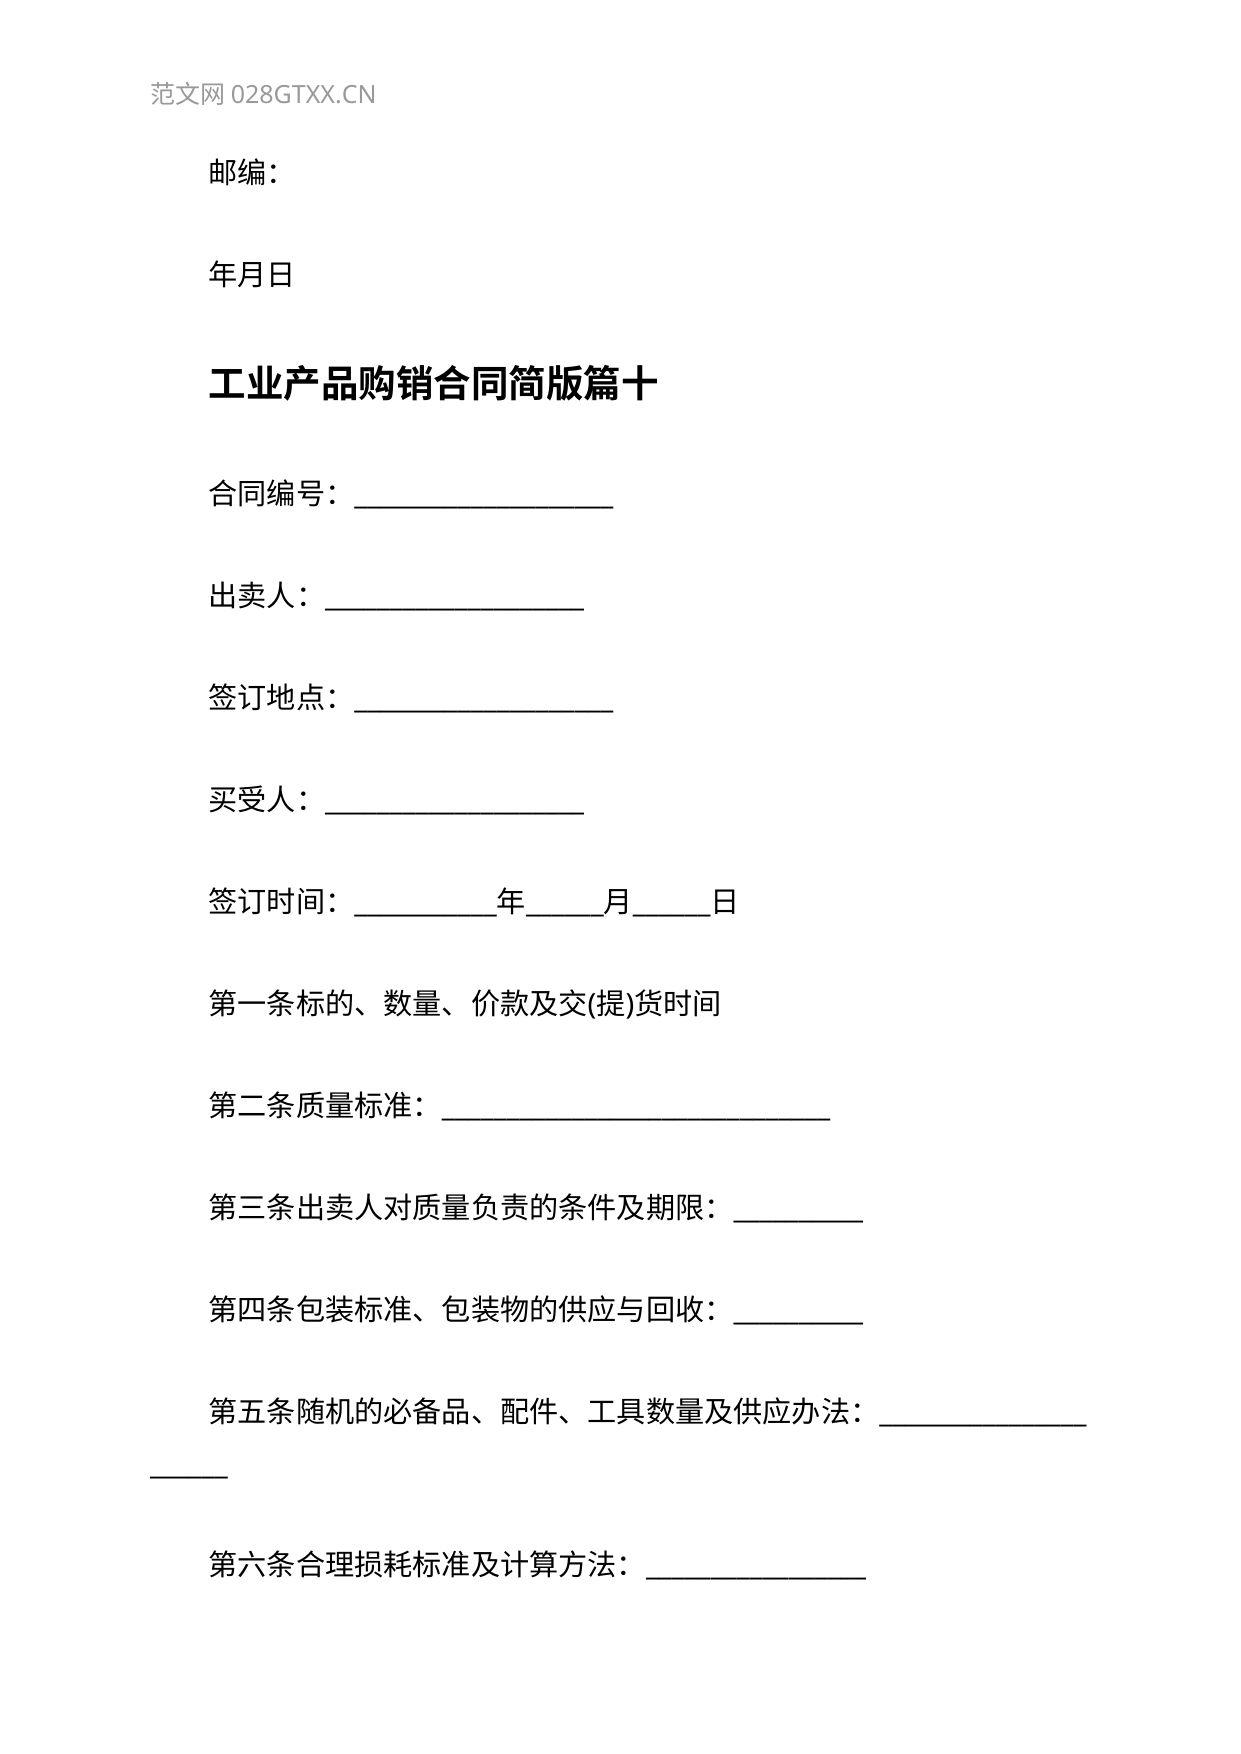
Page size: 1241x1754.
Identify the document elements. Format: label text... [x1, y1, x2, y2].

text 买受人：____________________ [150, 777, 1090, 819]
text 签订地点：____________________ [150, 675, 1090, 717]
text 第一条标的、数量、价款及交(提)货时间 [150, 981, 1090, 1023]
text 签订时间：___________年______月______日 [150, 879, 1090, 921]
text 第五条随机的必备品、配件、工具数量及供应办法：______________________ [150, 1389, 1090, 1483]
text 第四条包装标准、包装物的供应与回收：__________ [150, 1287, 1090, 1329]
text 工业产品购销合同简版篇十 [150, 353, 1090, 408]
text 第三条出卖人对质量负责的条件及期限：__________ [150, 1185, 1090, 1227]
text 出卖人：____________________ [150, 573, 1090, 615]
text 邮编： [150, 150, 1090, 192]
text 年月日 [150, 252, 1090, 294]
text 第六条合理损耗标准及计算方法：_________________ [150, 1541, 1090, 1584]
text 第二条质量标准：______________________________ [150, 1083, 1090, 1125]
text 合同编号：____________________ [150, 471, 1090, 513]
